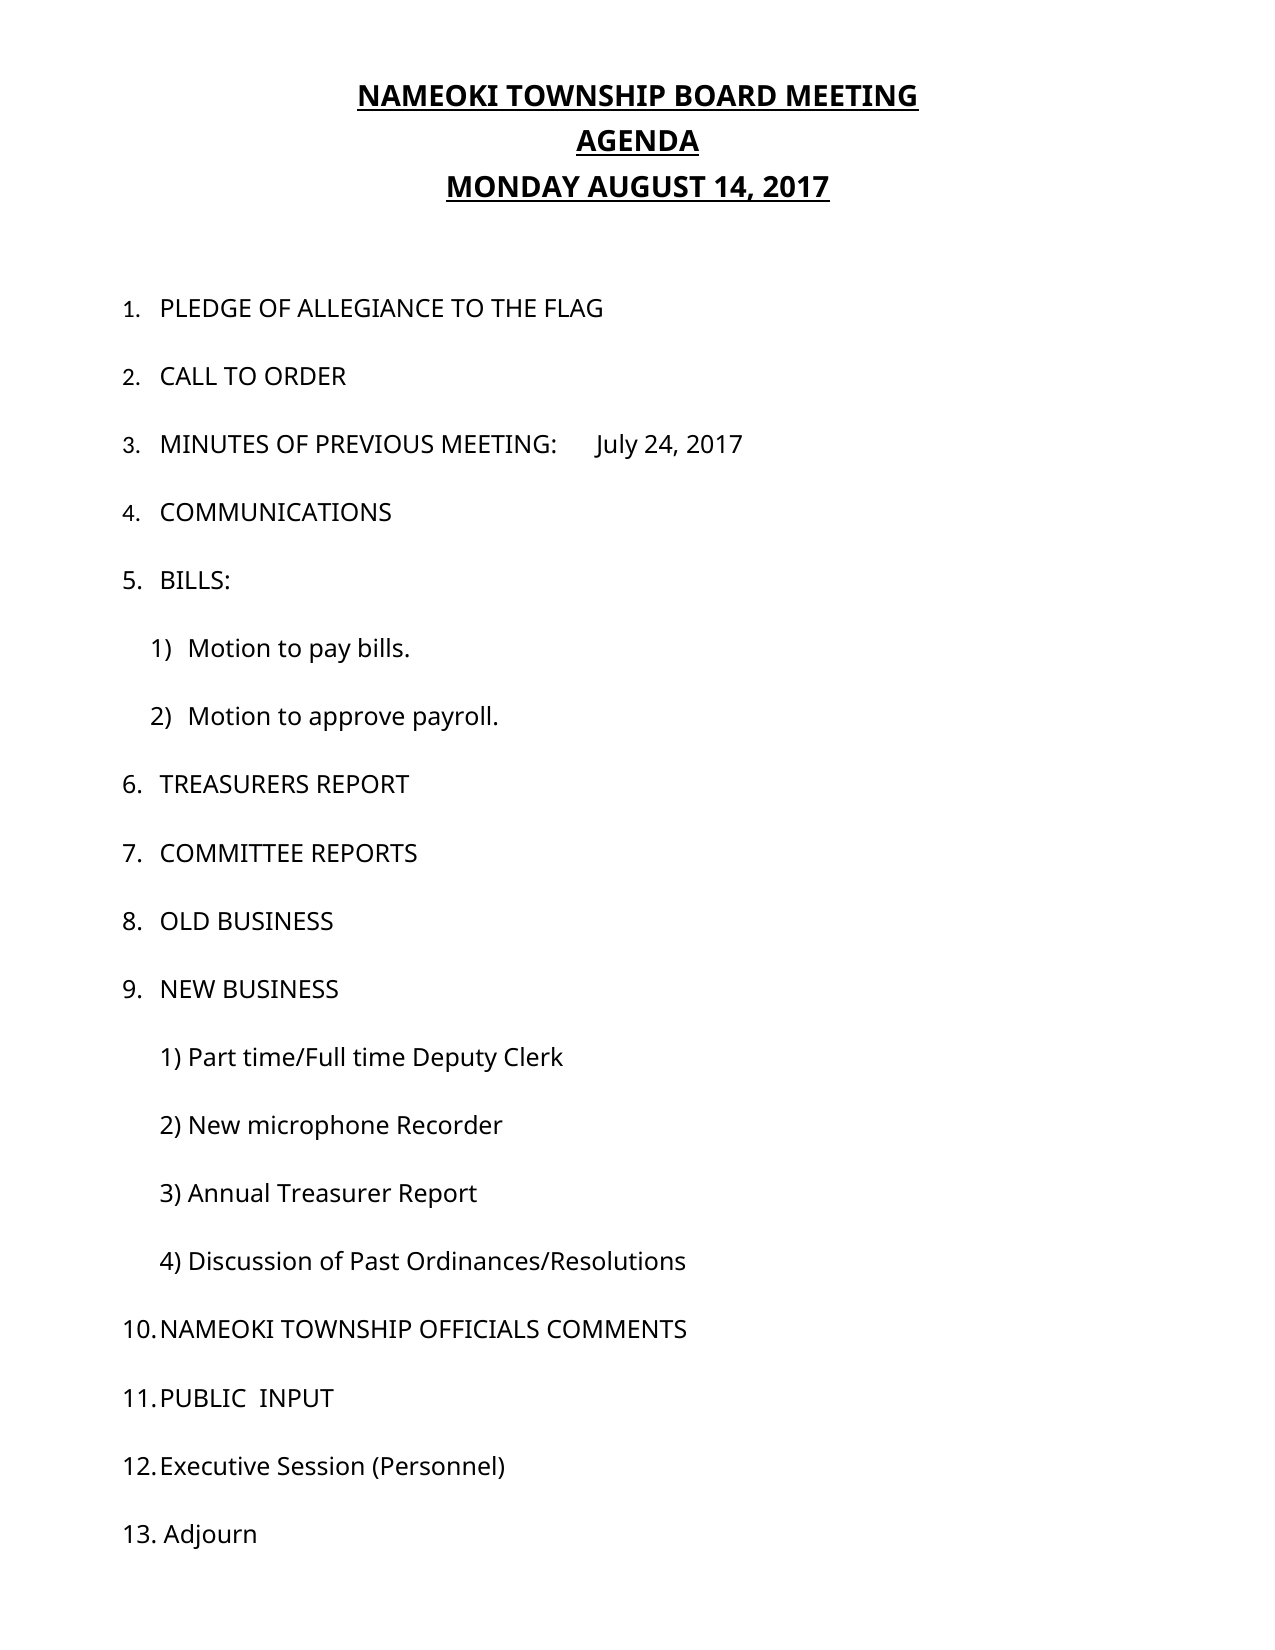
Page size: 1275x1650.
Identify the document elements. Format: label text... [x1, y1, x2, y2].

list CALL TO ORDER [122, 358, 1200, 392]
list COMMITTEE REPORTS [122, 835, 1200, 869]
list Executive Session (Personnel) [122, 1448, 1200, 1482]
list OLD BUSINESS [122, 903, 1200, 937]
text AGENDA [75, 121, 1200, 160]
list BILLS: [122, 563, 1200, 597]
text NAMEOKI TOWNSHIP BOARD MEETING [75, 75, 1200, 115]
list 2) New microphone Recorder [159, 1108, 1200, 1142]
list Motion to approve payroll. [150, 699, 1200, 733]
list TREASURERS REPORT [122, 767, 1200, 801]
list MINUTES OF PREVIOUS MEETING: July 24, 2017 [122, 426, 1200, 461]
list 4) Discussion of Past Ordinances/Resolutions [159, 1244, 1200, 1278]
text MONDAY AUGUST 14, 2017 [75, 166, 1200, 206]
list NAMEOKI TOWNSHIP OFFICIALS COMMENTS [122, 1312, 1200, 1346]
list NEW BUSINESS [122, 971, 1200, 1006]
list PLEDGE OF ALLEGIANCE TO THE FLAG [122, 290, 1200, 324]
list Motion to pay bills. [150, 631, 1200, 665]
list PUBLIC INPUT [122, 1380, 1200, 1414]
list 1) Part time/Full time Deputy Clerk [159, 1039, 1200, 1074]
list COMMUNICATIONS [122, 494, 1200, 529]
list 3) Annual Treasurer Report [159, 1176, 1200, 1210]
text 13. Adjourn [122, 1516, 1200, 1551]
